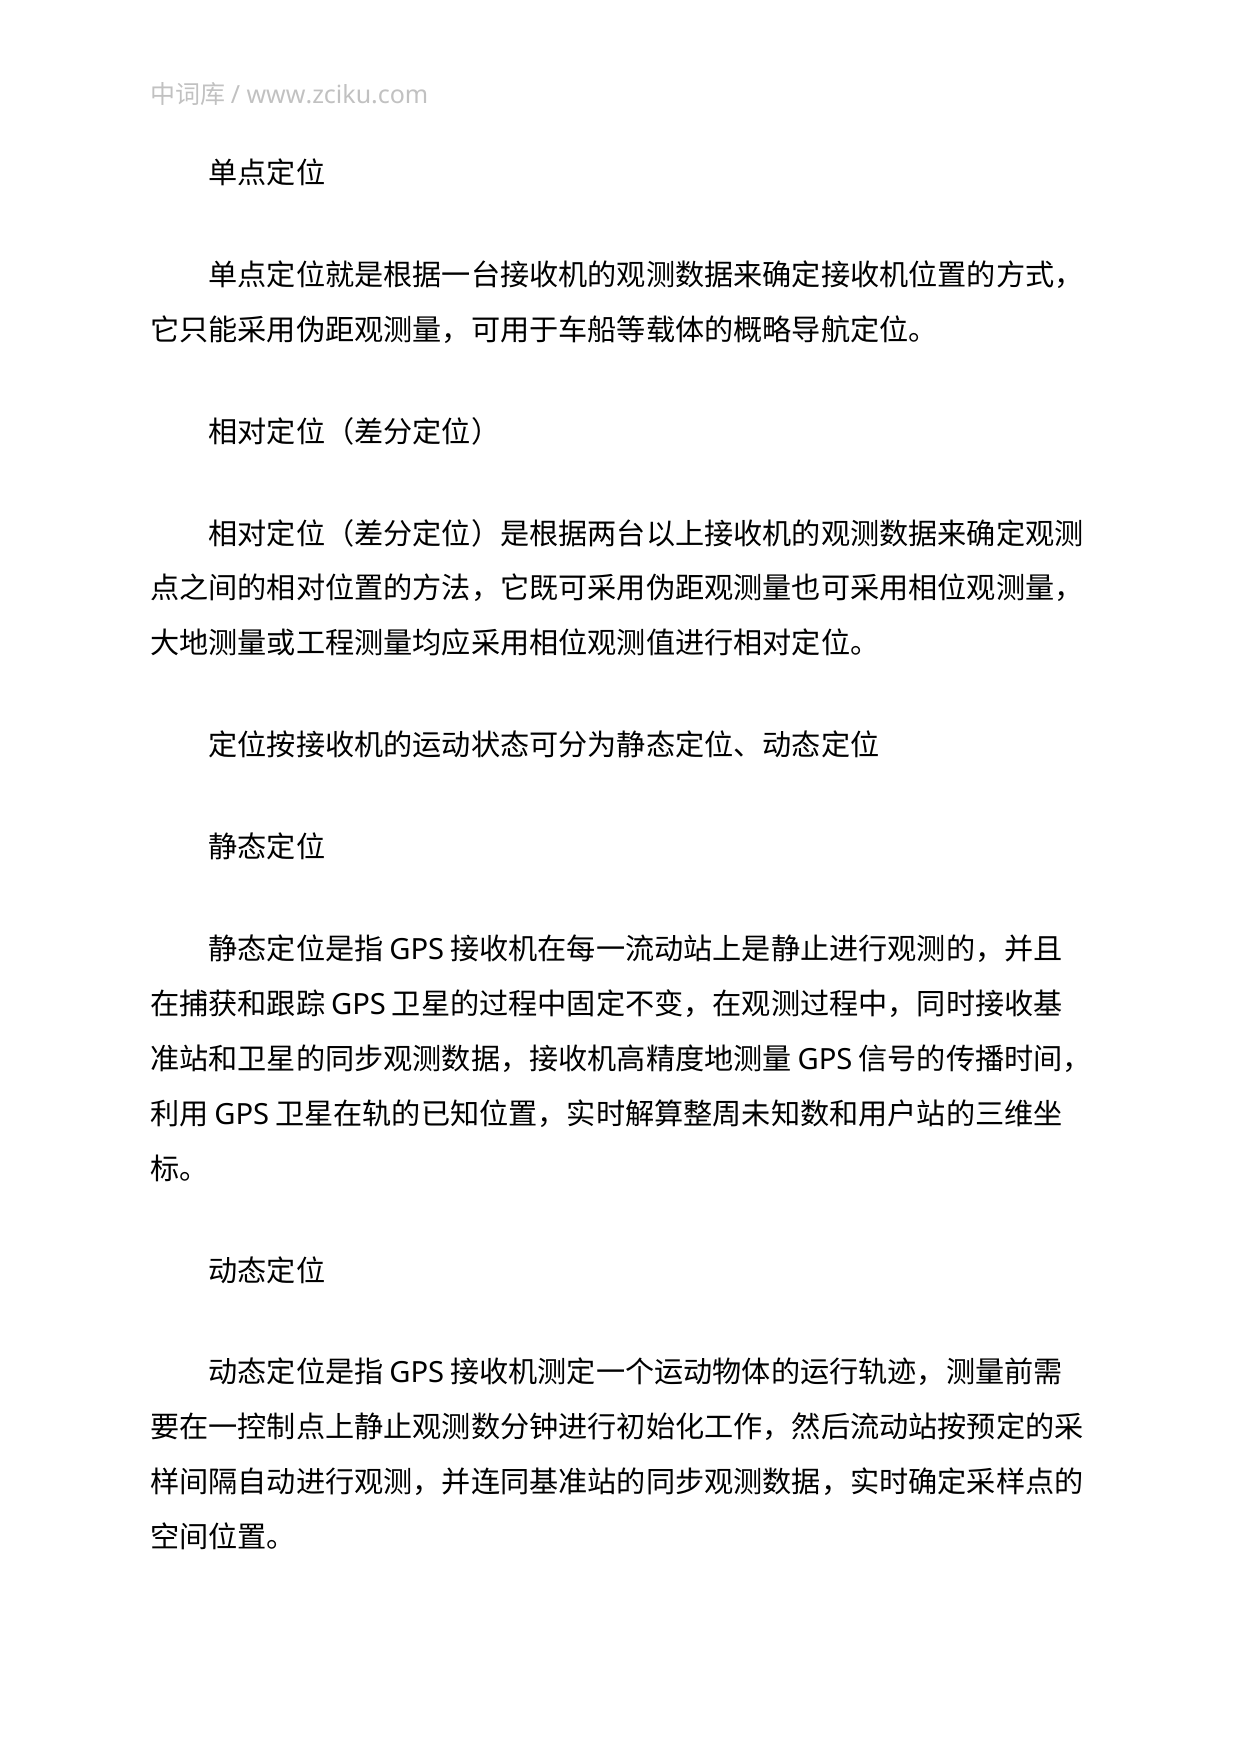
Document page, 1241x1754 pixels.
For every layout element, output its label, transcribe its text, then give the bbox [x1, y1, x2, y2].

text 单点定位就是根据一台接收机的观测数据来确定接收机位置的方式，它只能采用伪距观测量，可用于车船等载体的概略导航定位。 [150, 252, 1090, 349]
text 静态定位 [150, 823, 1090, 866]
text 定位按接收机的运动状态可分为静态定位、动态定位 [150, 722, 1090, 764]
text 静态定位是指GPS接收机在每一流动站上是静止进行观测的，并且在捕获和跟踪GPS卫星的过程中固定不变，在观测过程中，同时接收基准站和卫星的同步观测数据，接收机高精度地测量GPS信号的传播时间，利用GPS卫星在轨的已知位置，实时解算整周未知数和用户站的三维坐标。 [150, 925, 1090, 1188]
text 相对定位（差分定位） [150, 408, 1090, 451]
text 相对定位（差分定位）是根据两台以上接收机的观测数据来确定观测点之间的相对位置的方法，它既可采用伪距观测量也可采用相位观测量，大地测量或工程测量均应采用相位观测值进行相对定位。 [150, 510, 1090, 662]
text 动态定位 [150, 1247, 1090, 1289]
text 单点定位 [150, 150, 1090, 192]
text 动态定位是指GPS接收机测定一个运动物体的运行轨迹，测量前需要在一控制点上静止观测数分钟进行初始化工作，然后流动站按预定的采样间隔自动进行观测，并连同基准站的同步观测数据，实时确定采样点的空间位置。 [150, 1349, 1090, 1556]
